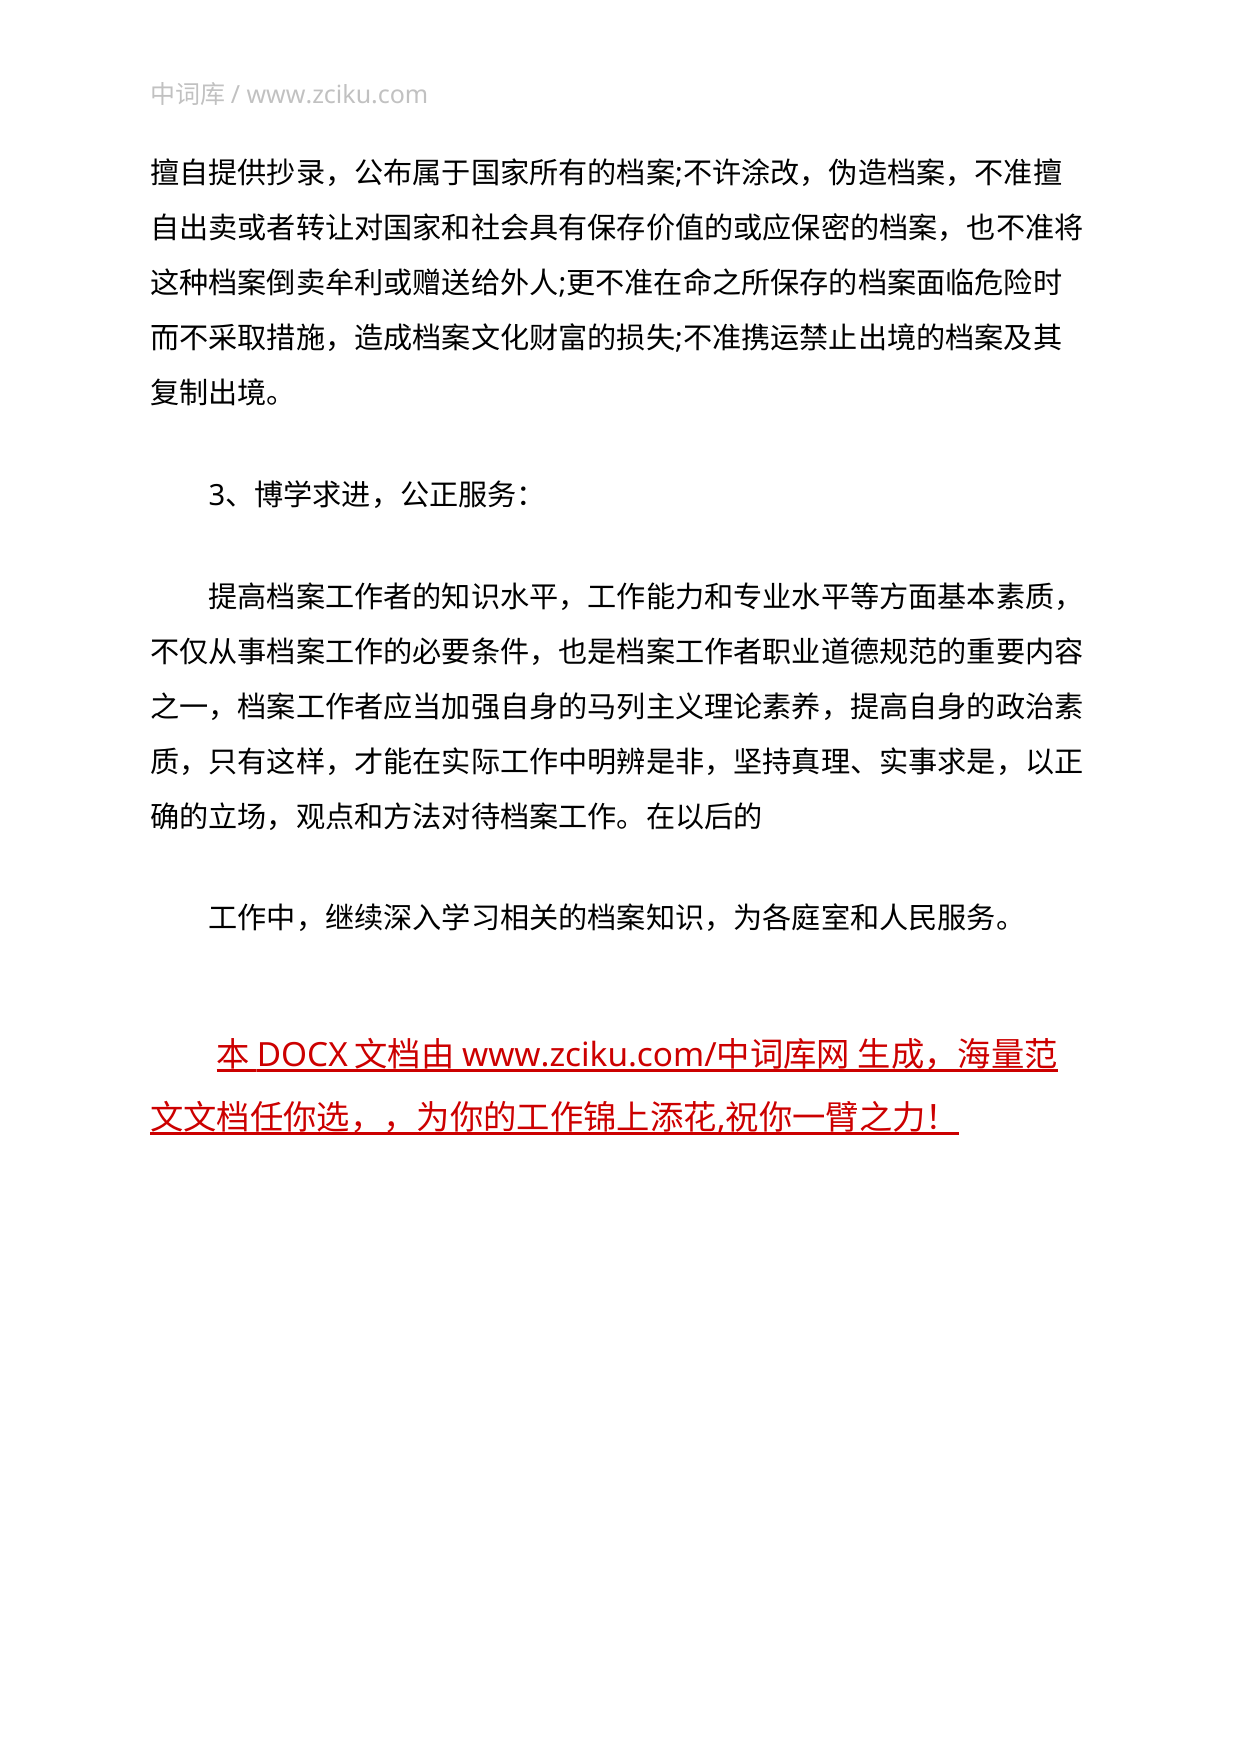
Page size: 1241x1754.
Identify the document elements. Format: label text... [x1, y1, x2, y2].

text 本DOCX文档由 www.zciku.com/中词库网 生成，海量范文文档任你选，，为你的工作锦上添花,祝你一臂之力！ [150, 1028, 1090, 1139]
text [150, 150, 1090, 412]
text 工作中，继续深入学习相关的档案知识，为各庭室和人民服务。 [150, 895, 1090, 937]
text 3、博学求进，公正服务： [150, 472, 1090, 514]
text 提高档案工作者的知识水平，工作能力和专业水平等方面基本素质，不仅从事档案工作的必要条件，也是档案工作者职业道德规范的重要内容之一，档案工作者应当加强自身的马列主义理论素养，提高自身的政治素质，只有这样，才能在实际工作中明辨是非，坚持真理、实事求是，以正确的立场，观点和方法对待档案工作。在以后的 [150, 574, 1090, 836]
